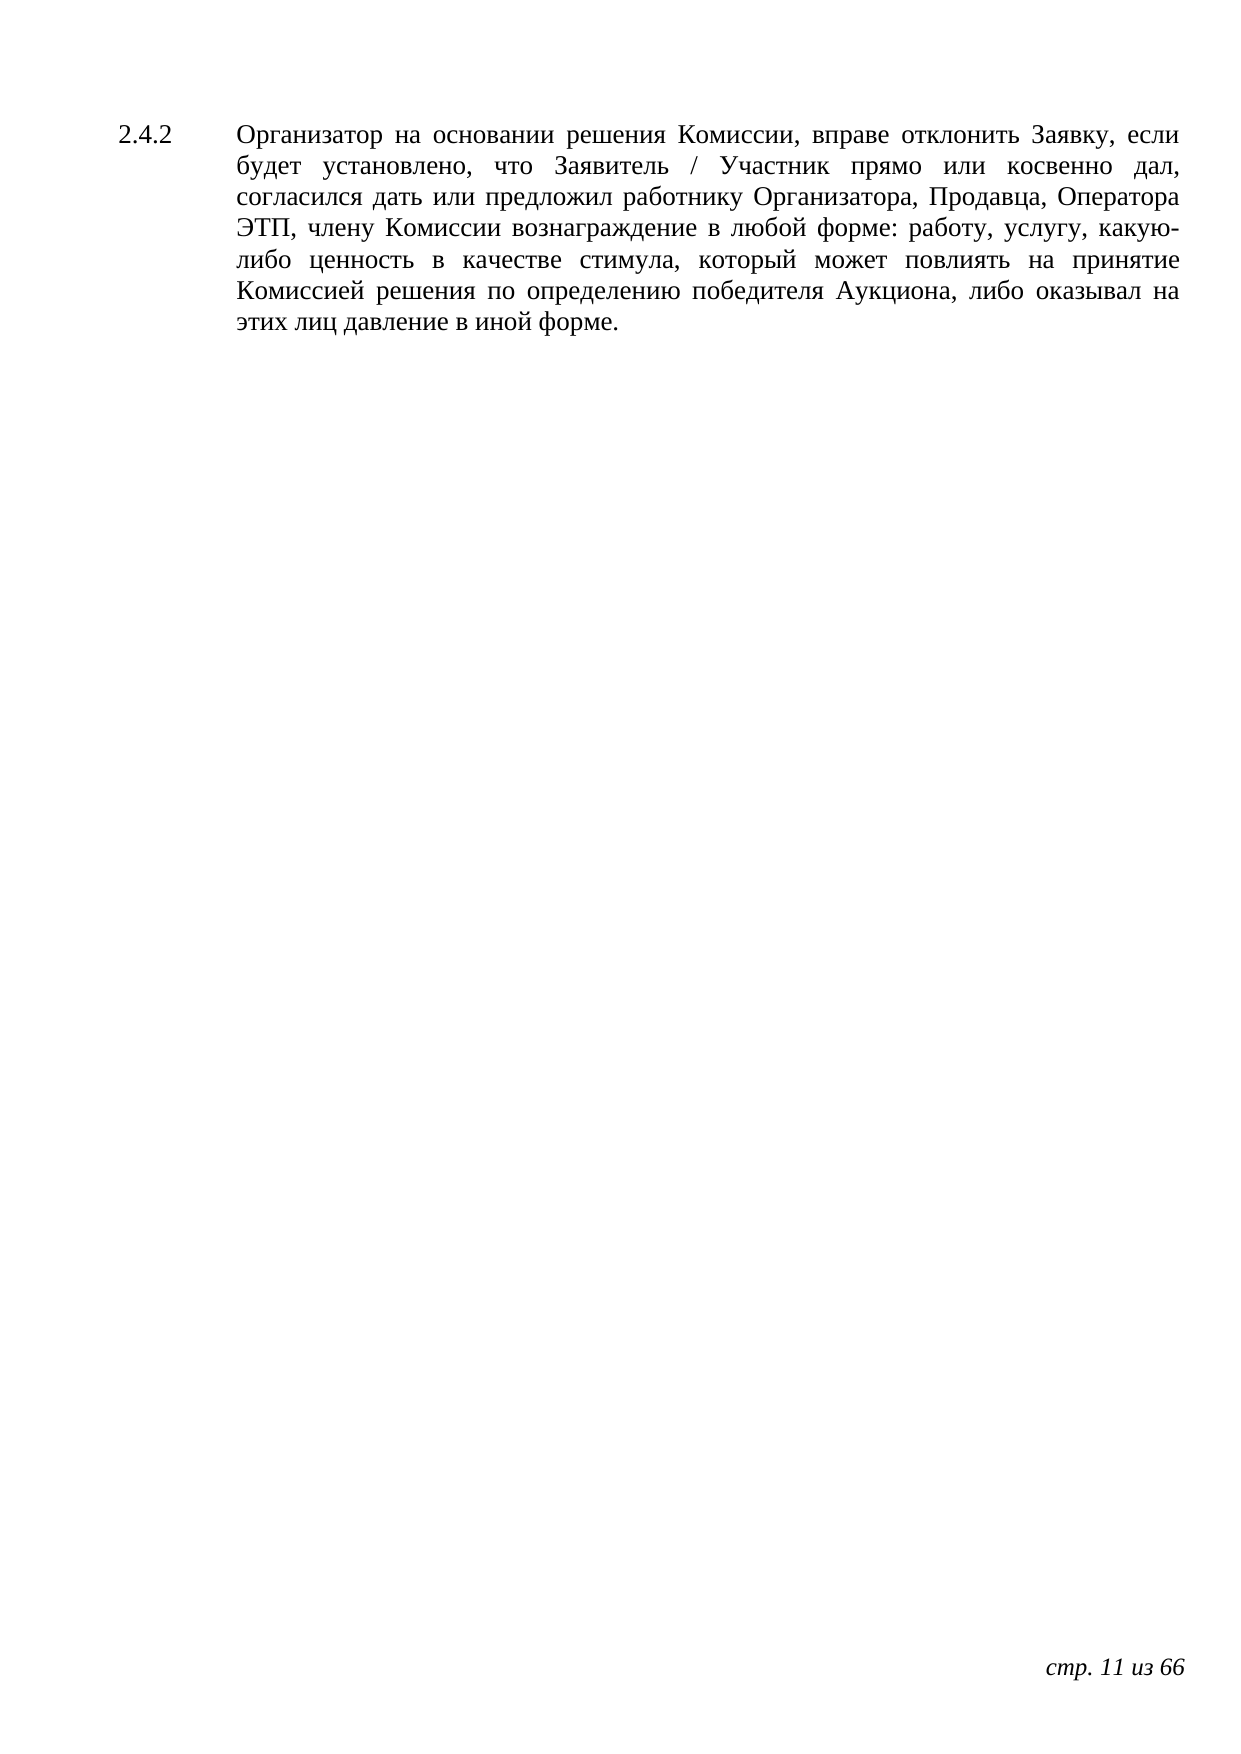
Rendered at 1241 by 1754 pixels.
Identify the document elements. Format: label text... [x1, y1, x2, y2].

text Организатор на основании решения Комиссии, вправе отклонить Заявку, если будет установлено, что Заявитель / Участник прямо или косвенно дал, согласился дать или предложил работнику Организатора, Продавца, Оператора ЭТП, члену Комиссии вознаграждение в любой форме: работу, услугу, какую-либо ценность в качестве стимула, который может повлиять на принятие Комиссией решения по определению победителя Аукциона, либо оказывал на этих лиц давление в иной форме. [118, 118, 1181, 336]
